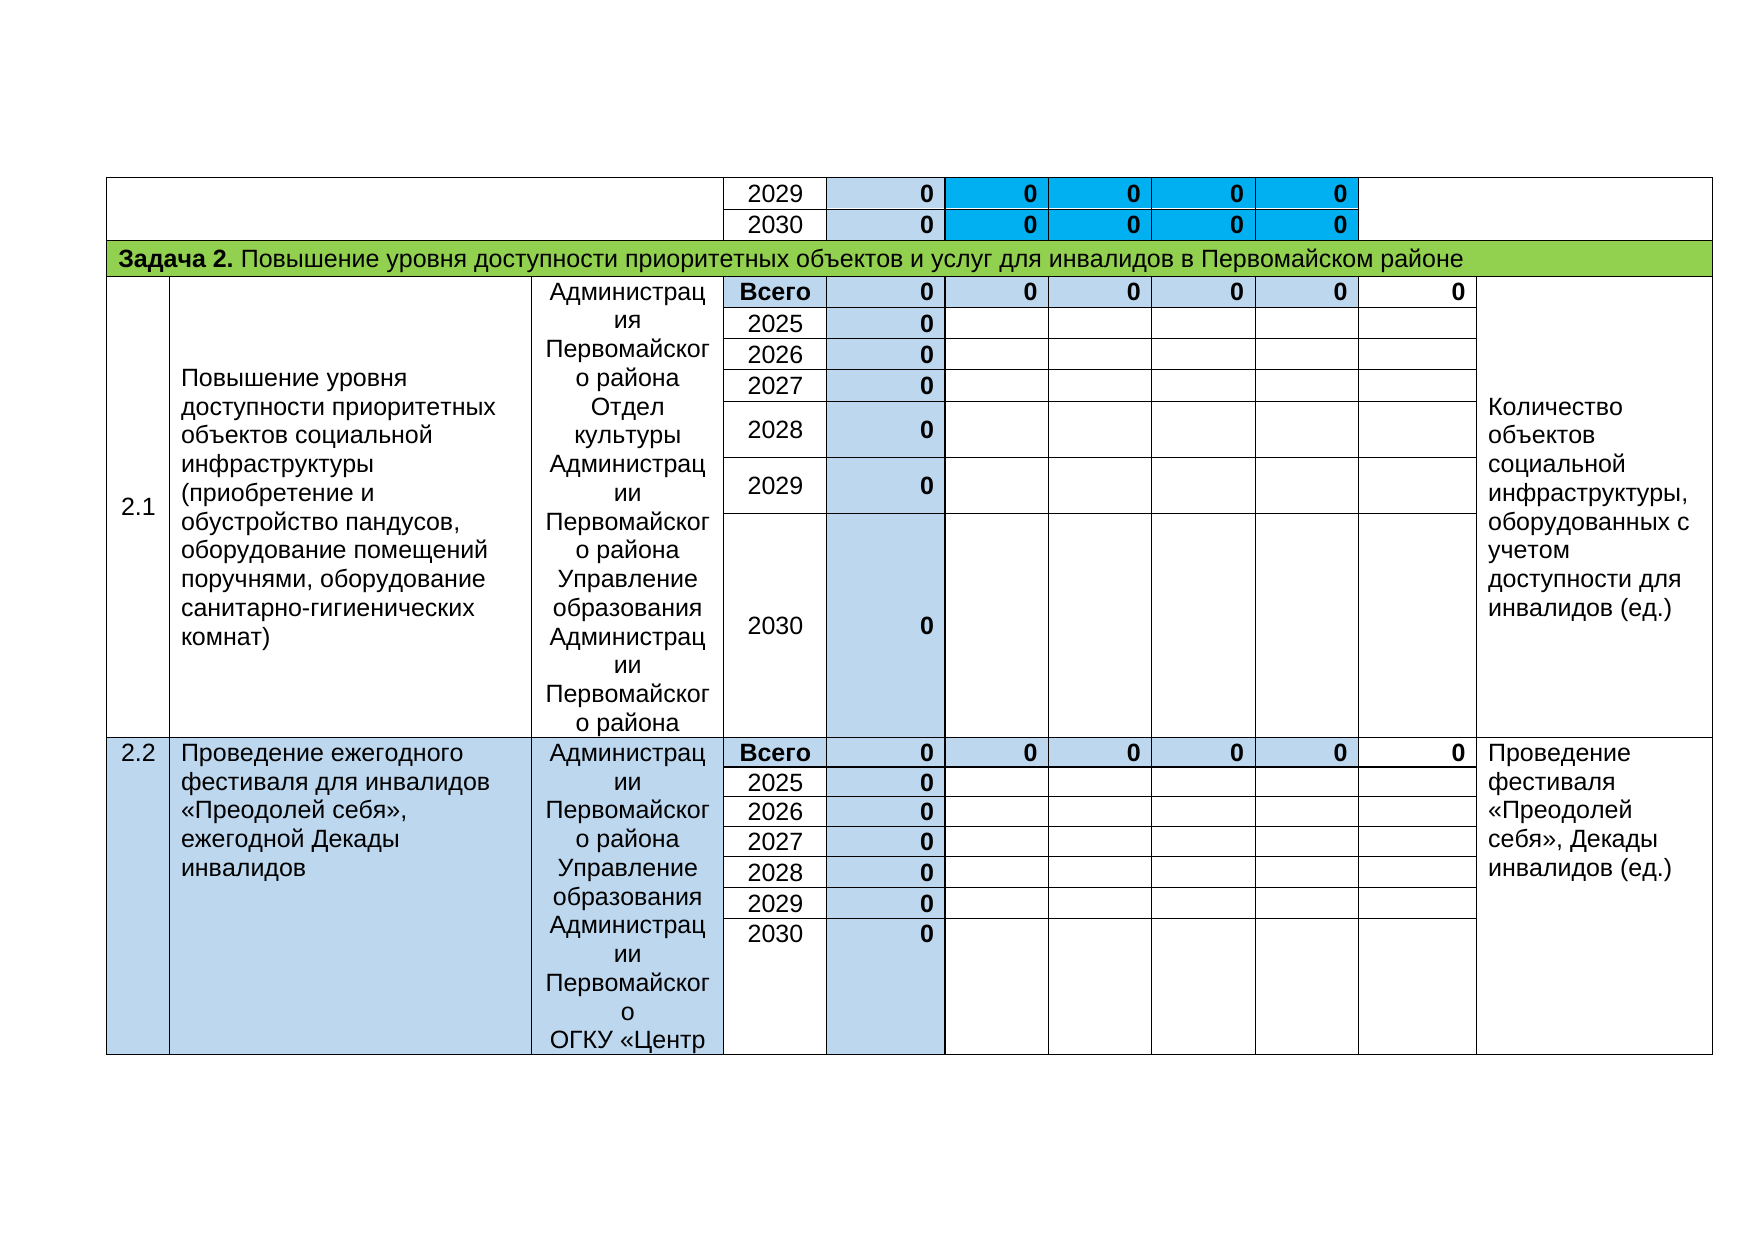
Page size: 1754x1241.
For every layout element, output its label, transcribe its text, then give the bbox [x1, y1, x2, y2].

table_cell [1049, 797, 1151, 826]
table_cell 0 [1152, 210, 1255, 240]
table_cell 0 [946, 178, 1048, 208]
table_cell 0 [1359, 277, 1476, 307]
table_cell 0 [946, 210, 1048, 240]
table_cell 0 [827, 370, 944, 401]
table_cell 0 [1256, 178, 1358, 208]
table_cell 0 [827, 458, 944, 513]
table_cell 0 [1049, 738, 1151, 766]
table_cell 0 [1256, 277, 1358, 307]
table_cell Повышение уровня доступности приоритетных объектов социальной инфраструктуры (приобретение и обустройство пандусов, оборудование помещений поручнями, оборудование санитарно-гигиенических комнат) [170, 277, 531, 737]
table_cell Всего [724, 277, 826, 307]
table_cell [946, 370, 1048, 401]
table_cell [1256, 919, 1358, 1054]
table_cell [1049, 857, 1151, 887]
table_cell [1152, 768, 1255, 796]
table_cell [1152, 514, 1255, 737]
table_cell 2025 [724, 768, 826, 796]
table_cell 0 [827, 339, 944, 369]
table_cell [1049, 827, 1151, 856]
table_cell [946, 339, 1048, 369]
table_cell 2029 [724, 888, 826, 918]
table_cell 2029 [724, 178, 826, 208]
table_cell [946, 768, 1048, 796]
table_cell 2028 [724, 402, 826, 457]
table_cell [1359, 919, 1476, 1054]
table_cell [946, 797, 1048, 826]
table_cell 2028 [724, 857, 826, 887]
table_cell 2.1 [107, 277, 169, 737]
table_cell [1049, 339, 1151, 369]
table_cell 0 [946, 738, 1048, 766]
table_cell 2030 [724, 210, 826, 240]
table_cell 0 [1049, 277, 1151, 307]
table_cell [1152, 339, 1255, 369]
table_cell 0 [827, 797, 944, 826]
table_cell 2.2 [107, 738, 169, 1054]
table_cell 0 [827, 178, 944, 208]
table_cell 0 [1152, 277, 1255, 307]
table_cell [1049, 370, 1151, 401]
table_cell 0 [1256, 738, 1358, 766]
table_cell [1152, 857, 1255, 887]
table_cell [1256, 827, 1358, 856]
table_cell [1049, 888, 1151, 918]
table_cell [1359, 827, 1476, 856]
table_cell 2026 [724, 797, 826, 826]
table_cell 0 [1049, 210, 1151, 240]
table_cell Количество объектов социальной инфраструктуры, оборудованных с учетом доступности для инвалидов (ед.) [1477, 277, 1712, 737]
table_cell [1256, 797, 1358, 826]
table_cell [1049, 308, 1151, 338]
table_cell [1256, 888, 1358, 918]
table_cell [946, 402, 1048, 457]
table_cell Проведение фестиваля «Преодолей себя», Декады инвалидов (ед.) [1477, 738, 1712, 1054]
table_cell [946, 888, 1048, 918]
table_cell 2027 [724, 370, 826, 401]
table_cell [1049, 768, 1151, 796]
table_cell [1256, 768, 1358, 796]
table_cell 2027 [724, 827, 826, 856]
table_cell [1256, 458, 1358, 513]
table_cell 0 [827, 514, 944, 737]
table_cell [1359, 857, 1476, 887]
table_cell 0 [1152, 178, 1255, 208]
table_cell Всего [724, 738, 826, 766]
table_cell [1256, 339, 1358, 369]
table_cell 0 [1152, 738, 1255, 766]
table_cell 0 [827, 827, 944, 856]
table_cell Администрации Первомайского района Управление образования Администрации Первомайского ОГКУ «Центр социальной поддержки населения Первомайского района» [532, 738, 723, 1054]
table_cell 0 [1256, 210, 1358, 240]
table_cell 0 [1359, 738, 1476, 766]
table_cell 2029 [724, 458, 826, 513]
table_cell [1359, 370, 1476, 401]
table_cell [946, 308, 1048, 338]
table_cell 0 [827, 210, 944, 240]
table_cell [1049, 514, 1151, 737]
table_cell 0 [827, 857, 944, 887]
table_cell 0 [827, 738, 944, 766]
table_cell [1256, 308, 1358, 338]
table_cell [1049, 458, 1151, 513]
table_cell 2030 [724, 514, 826, 737]
table_cell [1359, 768, 1476, 796]
table_cell [1256, 402, 1358, 457]
table_cell [1152, 888, 1255, 918]
table_cell [946, 857, 1048, 887]
table_cell 2026 [724, 339, 826, 369]
table_cell [1152, 797, 1255, 826]
table_cell 0 [827, 768, 944, 796]
table_cell [946, 458, 1048, 513]
table_cell 0 [827, 277, 944, 307]
table_cell [946, 919, 1048, 1054]
table_cell [1256, 514, 1358, 737]
table_cell 0 [1049, 178, 1151, 208]
table_cell 2030 [724, 919, 826, 1054]
table_cell [1152, 919, 1255, 1054]
table_cell 0 [946, 277, 1048, 307]
table_cell [1152, 827, 1255, 856]
table_cell [1152, 308, 1255, 338]
table_cell 0 [827, 308, 944, 338]
table_cell [1152, 370, 1255, 401]
table_cell [1256, 857, 1358, 887]
table_cell [1359, 458, 1476, 513]
table_cell [1359, 339, 1476, 369]
table_cell Задача 2. Повышение уровня доступности приоритетных объектов и услуг для инвалидов в Первомайском районе [107, 241, 1712, 276]
table_cell 0 [827, 402, 944, 457]
table_cell Администрация Первомайского района Отдел культуры Администрации Первомайского района Управление образования Администрации Первомайского района [532, 277, 723, 737]
table_cell 2025 [724, 308, 826, 338]
table_cell [1359, 514, 1476, 737]
table_cell [1049, 919, 1151, 1054]
table_cell [1359, 888, 1476, 918]
table_cell [1359, 308, 1476, 338]
table_cell [1359, 797, 1476, 826]
table_cell [1049, 402, 1151, 457]
table_cell [1152, 402, 1255, 457]
table_cell Проведение ежегодного фестиваля для инвалидов «Преодолей себя», ежегодной Декады инвалидов [170, 738, 531, 1054]
table_cell [946, 827, 1048, 856]
table_cell [1256, 370, 1358, 401]
table_cell 0 [827, 919, 944, 1054]
table_cell [1359, 402, 1476, 457]
table_cell [946, 514, 1048, 737]
table_cell 0 [827, 888, 944, 918]
table_cell [1152, 458, 1255, 513]
